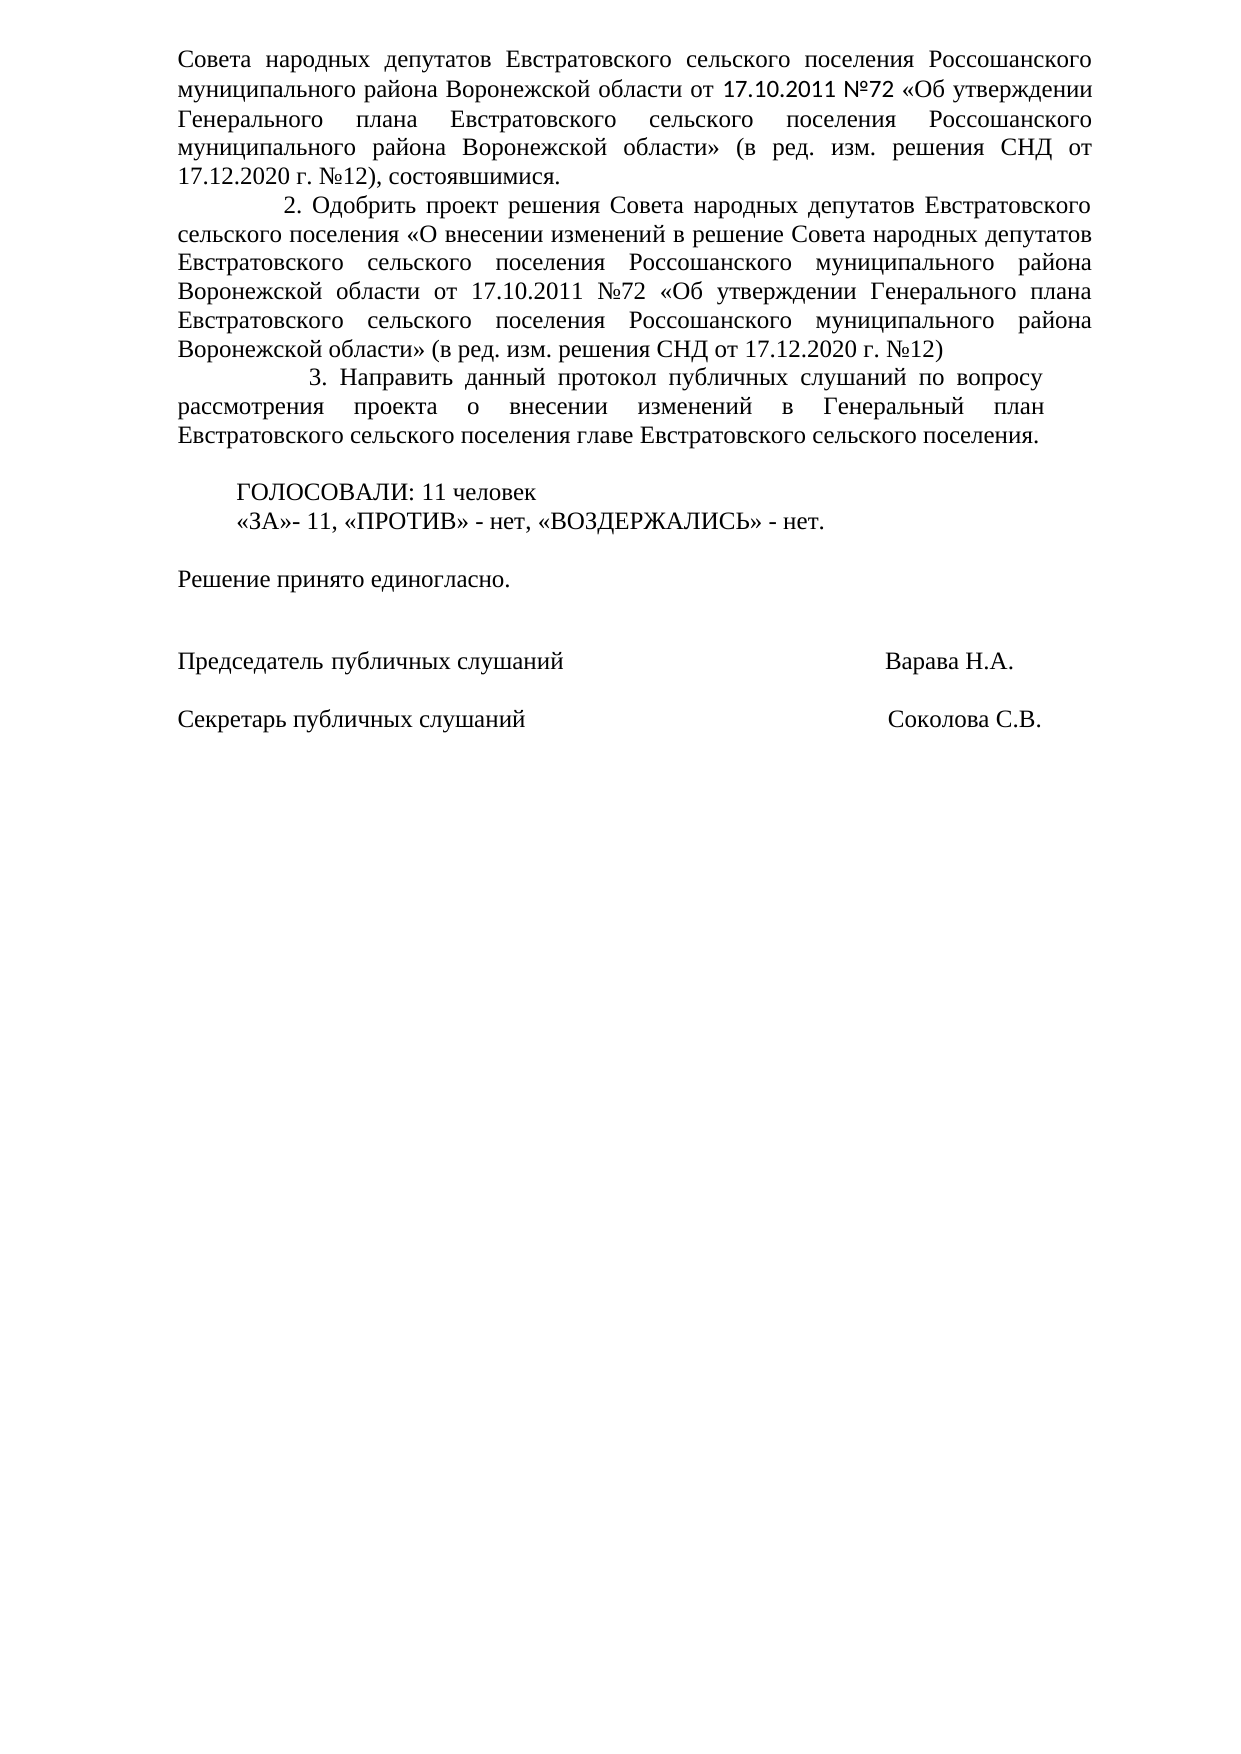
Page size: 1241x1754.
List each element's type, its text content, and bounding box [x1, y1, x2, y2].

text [177, 44, 1093, 190]
text Председатель публичных слушаний Варава Н.А. [177, 646, 1131, 675]
text 2. Одобрить проект решения Совета народных депутатов Евстратовского сельского поселения «О внесении изменений в решение Совета народных депутатов Евстратовского сельского поселения Россошанского муниципального района Воронежской области от 17.10.2011 №72 «Об утверждении Генерального плана Евстратовского сельского поселения Россошанского муниципального района Воронежской области» (в ред. изм. решения СНД от 17.12.2020 г. №12) [177, 190, 1093, 362]
text ГОЛОСОВАЛИ: 11 человек [177, 477, 1093, 506]
text 3. Направить данный протокол публичных слушаний по вопросу рассмотрения проекта о внесении изменений в Генеральный план Евстратовского сельского поселения главе Евстратовского сельского поселения. [177, 362, 1045, 449]
text Секретарь публичных слушаний Соколова С.В. [177, 704, 1131, 732]
text Решение принято единогласно. [177, 564, 1093, 592]
text «ЗА»- 11, «ПРОТИВ» - нет, «ВОЗДЕРЖАЛИСЬ» - нет. [177, 506, 1093, 535]
